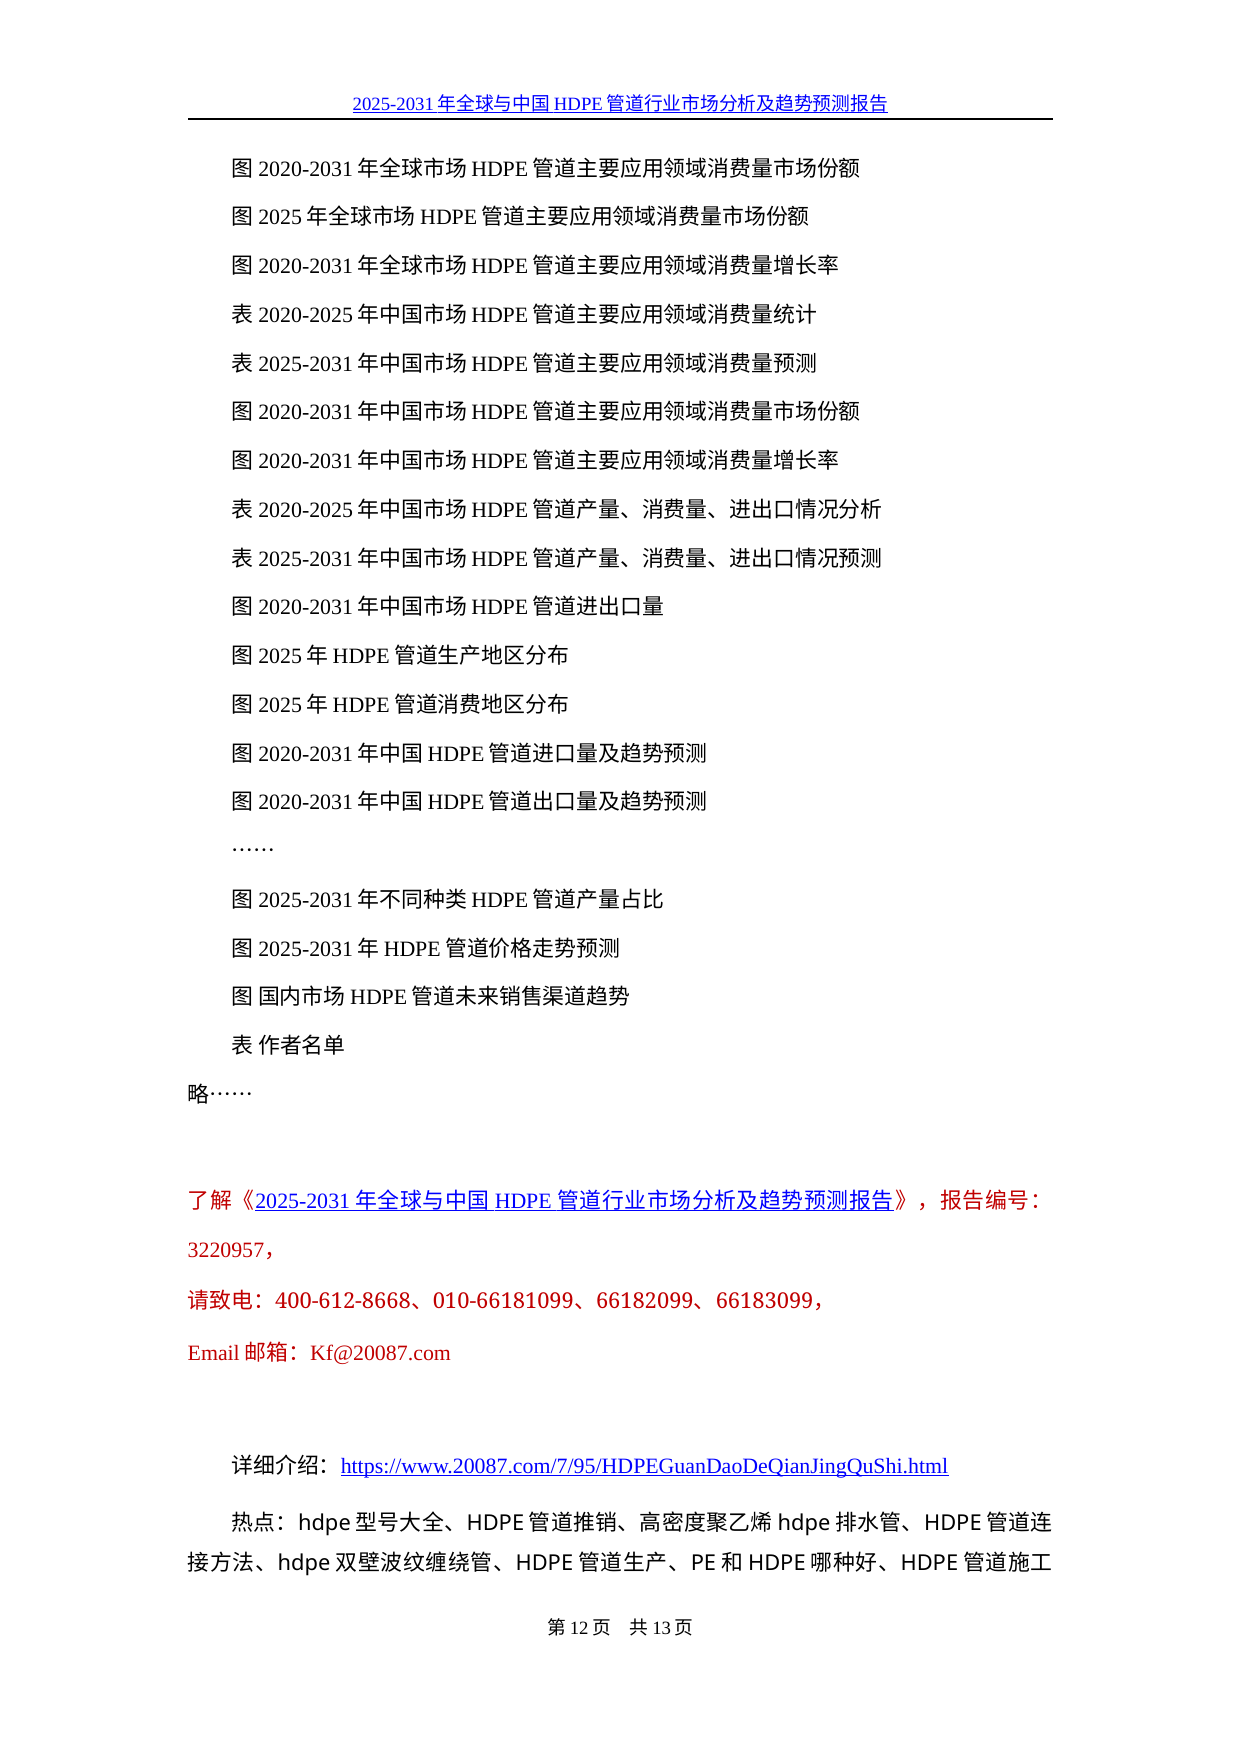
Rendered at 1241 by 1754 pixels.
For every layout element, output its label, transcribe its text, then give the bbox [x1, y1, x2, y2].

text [187, 150, 1053, 1109]
text 请致电：400-612-8668、010-66181099、66182099、66183099， [187, 1283, 1053, 1316]
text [187, 1504, 1053, 1577]
text Email邮箱：Kf@20087.com [187, 1335, 1053, 1367]
text 了解《2025-2031年全球与中国HDPE管道行业市场分析及趋势预测报告》，报告编号：3220957， [187, 1183, 1053, 1264]
text 详细介绍：https://www.20087.com/7/95/HDPEGuanDaoDeQianJingQuShi.html [187, 1448, 1053, 1480]
